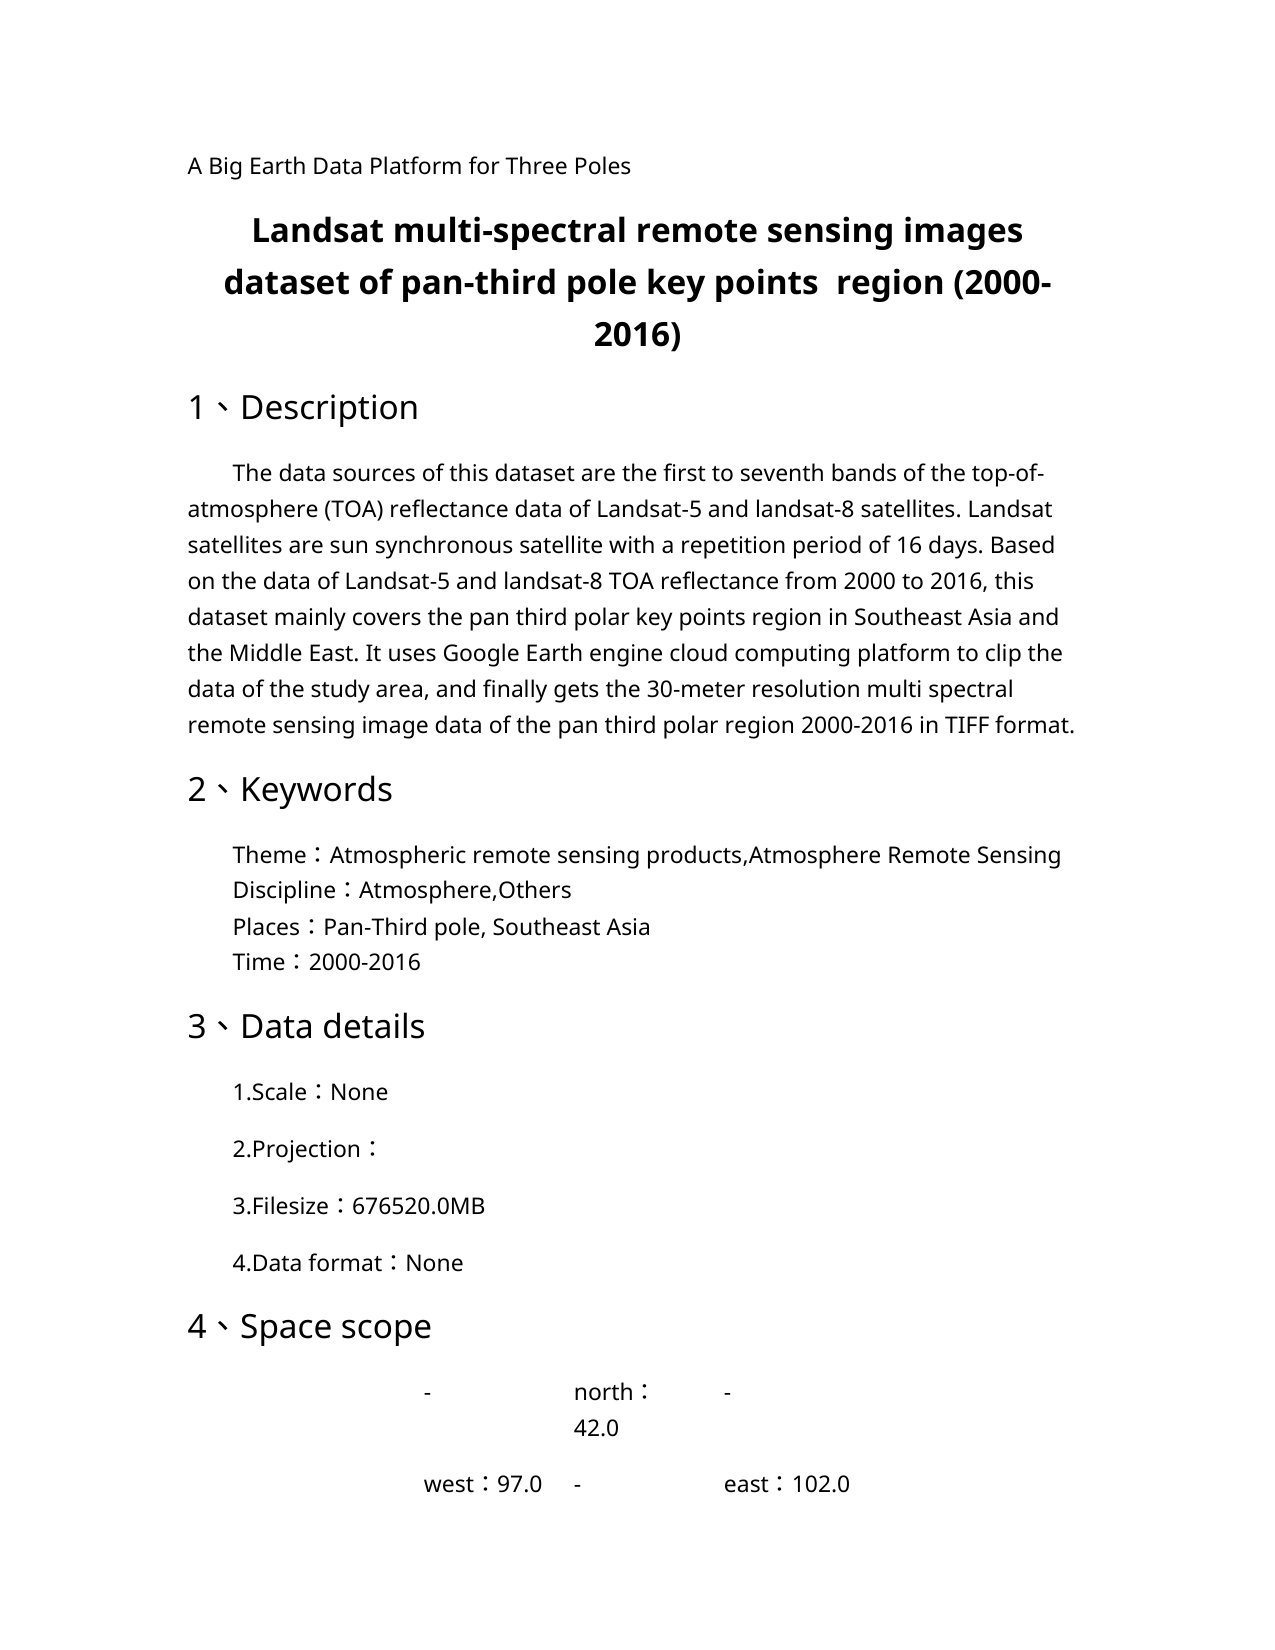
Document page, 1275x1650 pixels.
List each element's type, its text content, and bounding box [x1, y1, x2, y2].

table_cell east：102.0 [713, 1468, 862, 1499]
text Theme：Atmospheric remote sensing products,Atmosphere Remote Sensing Discipline：Atmosphere,Others Places：Pan-Third pole, Southeast Asia Time：2000-2016 [232, 838, 1087, 978]
text 2.Projection： [232, 1133, 1087, 1164]
text 4.Data format：None [232, 1246, 1087, 1278]
text 1、Description [187, 384, 1087, 429]
table_cell - [563, 1468, 712, 1499]
table_cell west：97.0 [413, 1468, 562, 1499]
text 3.Filesize：676520.0MB [232, 1190, 1087, 1221]
text 4、Space scope [187, 1303, 1087, 1349]
text A Big Earth Data Platform for Three Poles [187, 150, 1087, 181]
text The data sources of this dataset are the first to seventh bands of the top-of-atmosphere (TOA) reflectance data of Landsat-5 and landsat-8 satellites. Landsat satellites are sun synchronous satellite with a repetition period of 16 days. Based on the data of Landsat-5 and landsat-8 TOA reflectance from 2000 to 2016, this dataset mainly covers the pan third polar key points region in Southeast Asia and the Middle East. It uses Google Earth engine cloud computing platform to clip the data of the study area, and finally gets the 30-meter resolution multi spectral remote sensing image data of the pan third polar region 2000-2016 in TIFF format. [187, 457, 1087, 740]
text 3、Data details [187, 1003, 1087, 1048]
table_header - [413, 1376, 562, 1468]
table_header - [713, 1376, 862, 1468]
text Landsat multi-spectral remote sensing images dataset of pan-third pole key points region (2000-2016) [187, 207, 1087, 357]
table_header north：42.0 [563, 1376, 712, 1468]
text 1.Scale：None [232, 1076, 1087, 1107]
text 2、Keywords [187, 766, 1087, 811]
